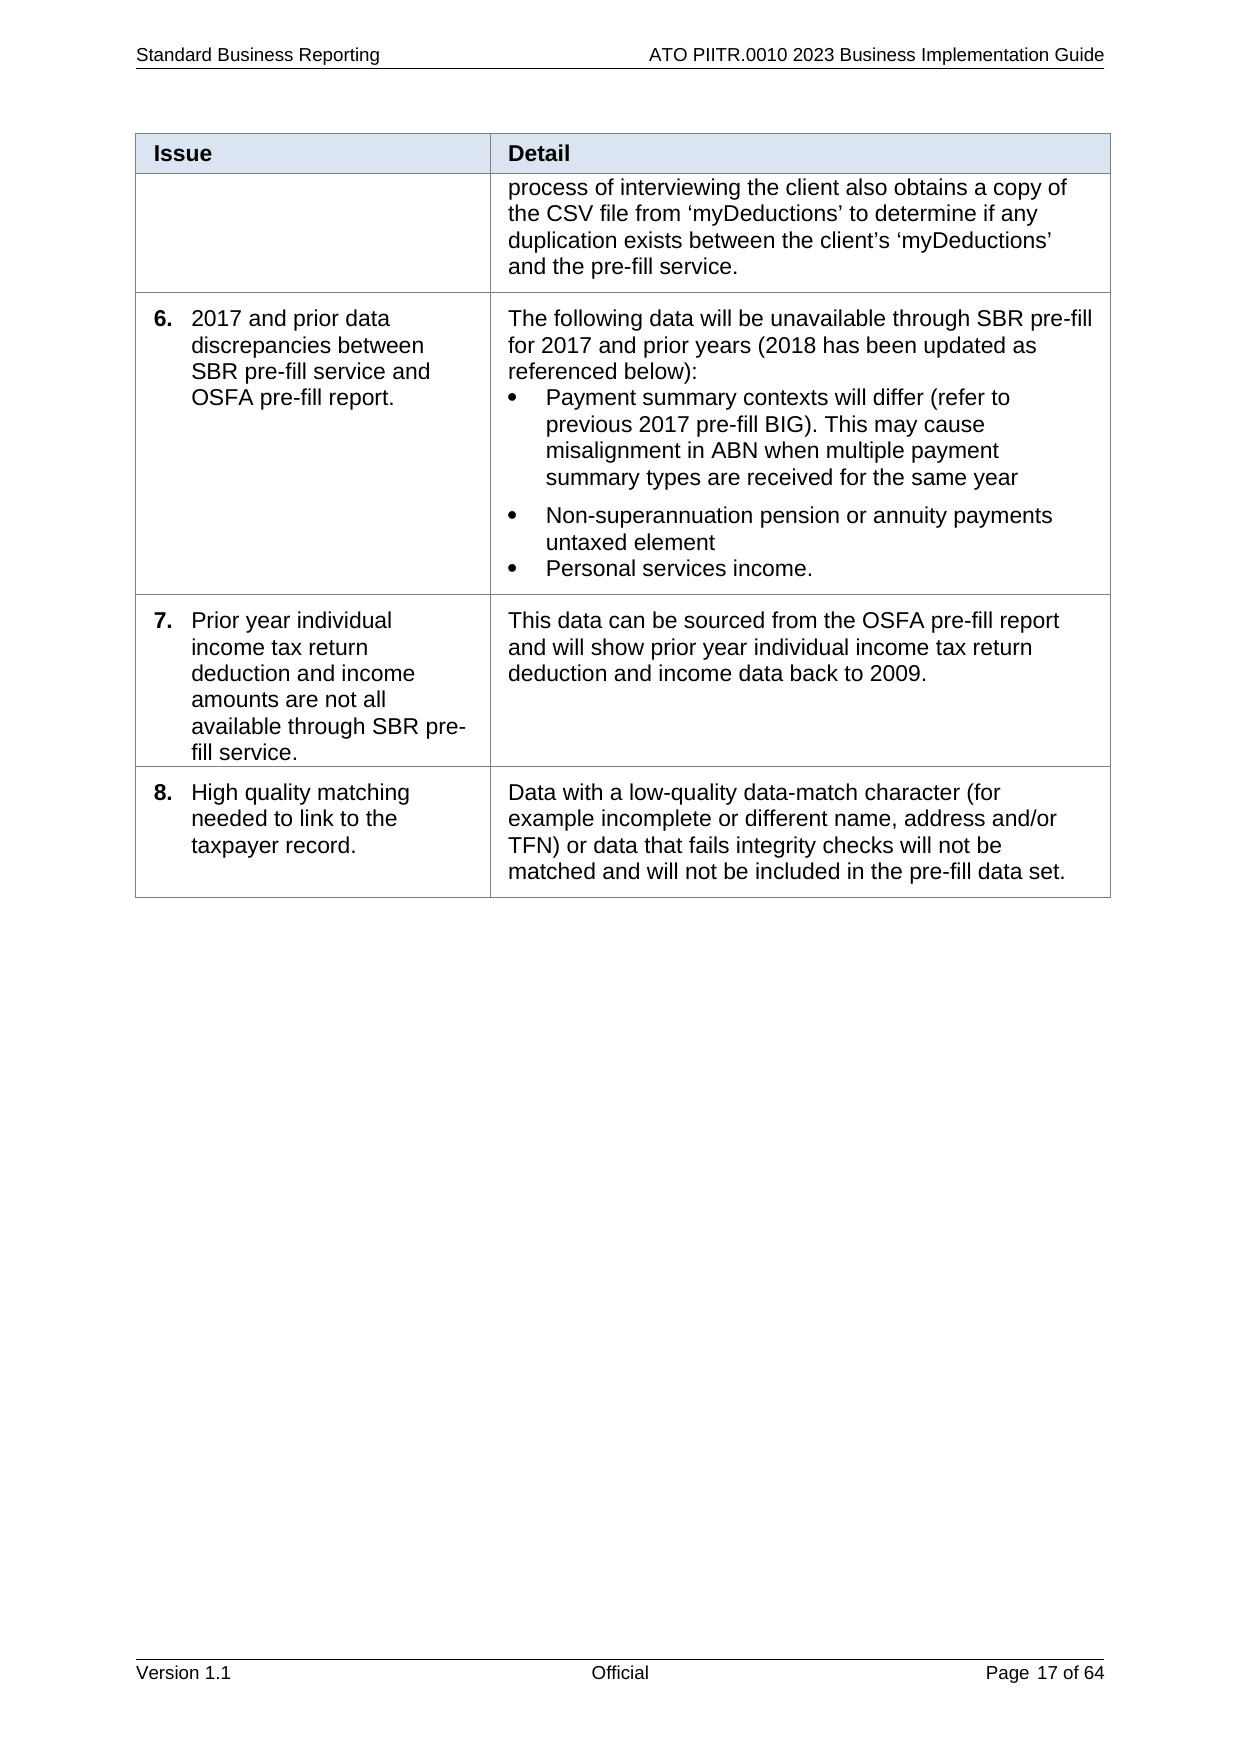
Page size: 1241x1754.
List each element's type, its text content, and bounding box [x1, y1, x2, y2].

table_cell High quality matching needed to link to the taxpayer record. [136, 767, 490, 897]
table_cell This data can be sourced from the OSFA pre-fill report and will show prior year individual income tax return deduction and income data back to 2009. [491, 595, 1110, 766]
table_cell Prior year individual income tax return deduction and income amounts are not all available through SBR pre-fill service. [136, 595, 490, 766]
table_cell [491, 174, 1110, 292]
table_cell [136, 174, 490, 292]
table_header Issue [136, 134, 490, 173]
table_cell 2017 and prior data discrepancies between SBR pre-fill service and OSFA pre-fill report. [136, 293, 490, 594]
table_cell The following data will be unavailable through SBR pre-fill for 2017 and prior years (2018 has been updated as referenced below): Payment summary contexts will differ (refer to previous 2017 pre-fill BIG). This may cause misalignment in ABN when multiple payment summary types are received for the same year Non-superannuation pension or annuity payments untaxed element Personal services income. [491, 293, 1110, 594]
table_header Detail [491, 134, 1110, 173]
table_cell Data with a low-quality data-match character (for example incomplete or different name, address and/or TFN) or data that fails integrity checks will not be matched and will not be included in the pre-fill data set. [491, 767, 1110, 897]
